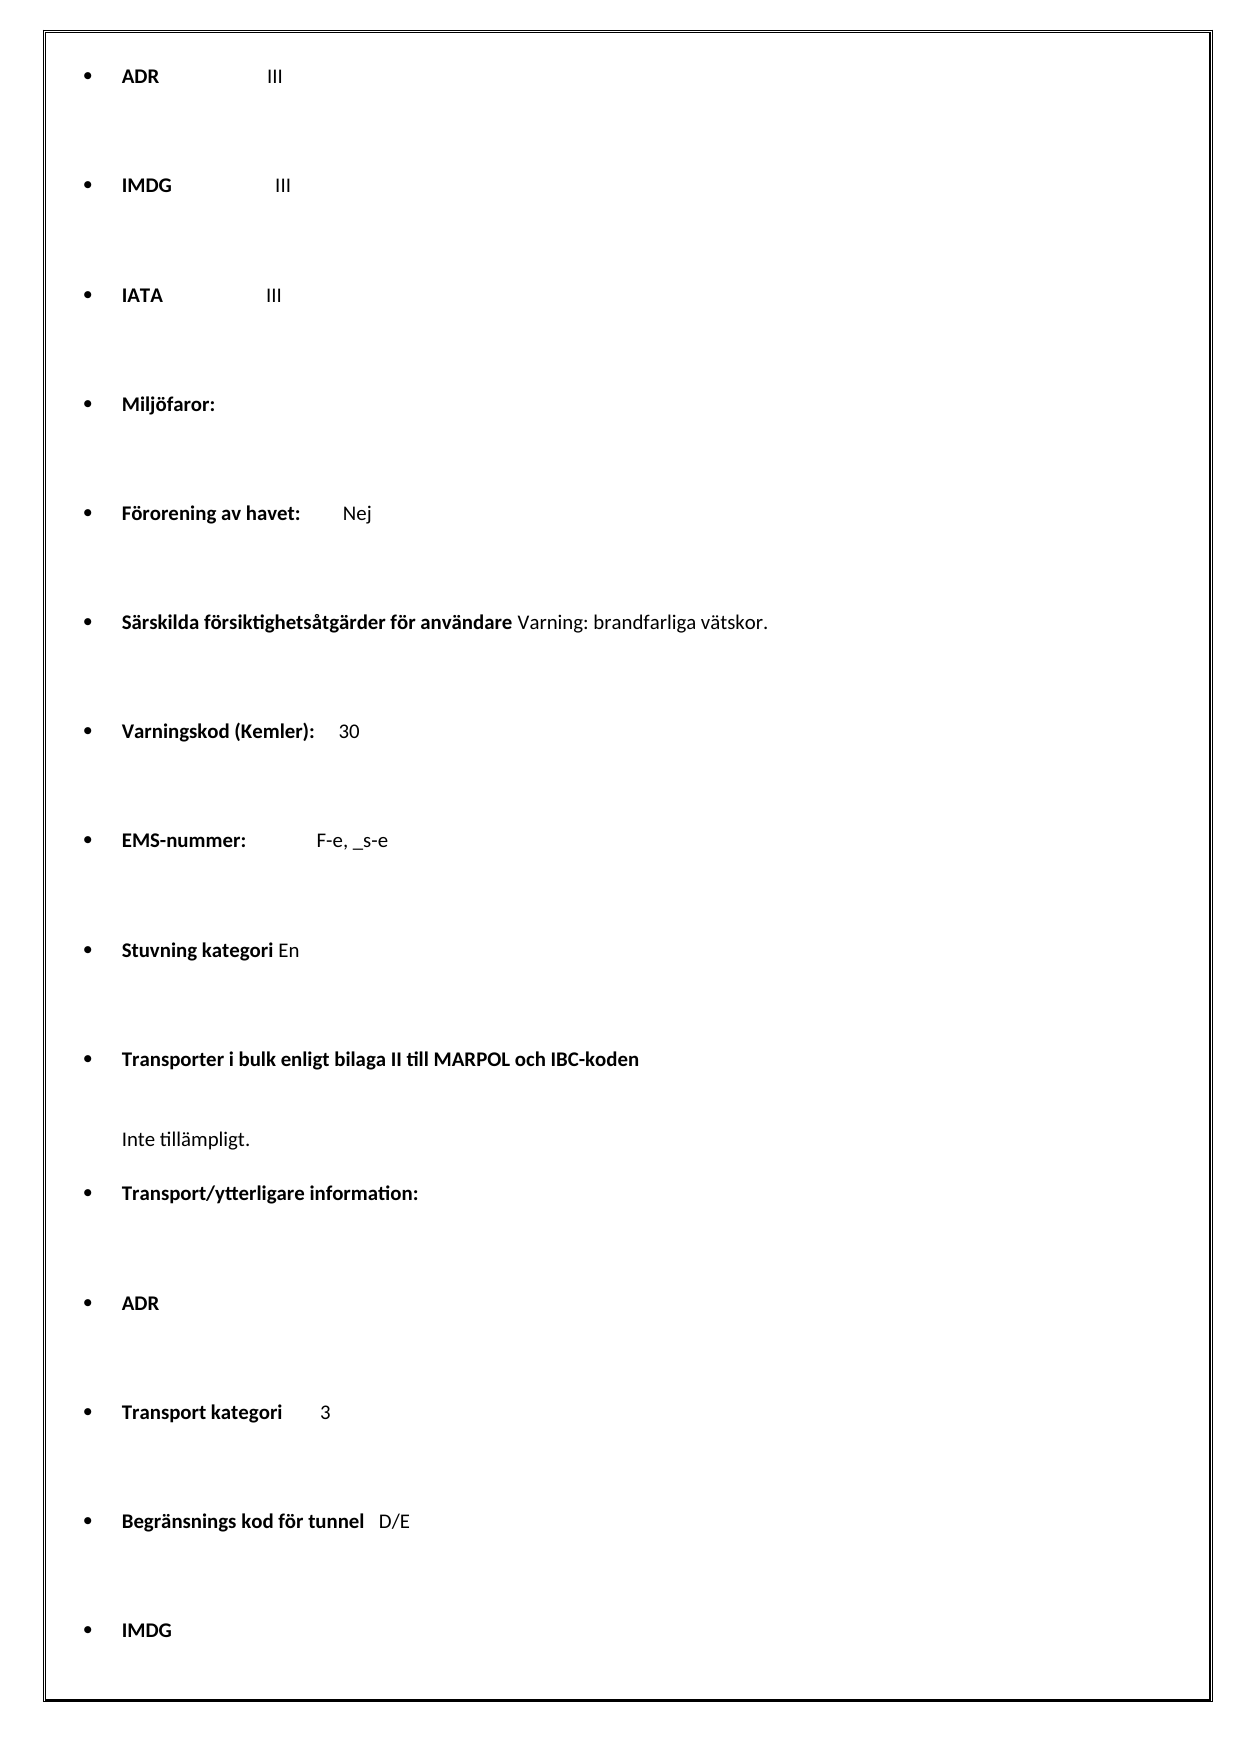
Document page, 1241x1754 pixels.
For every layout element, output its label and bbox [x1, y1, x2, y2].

table_cell [46, 33, 1209, 1699]
